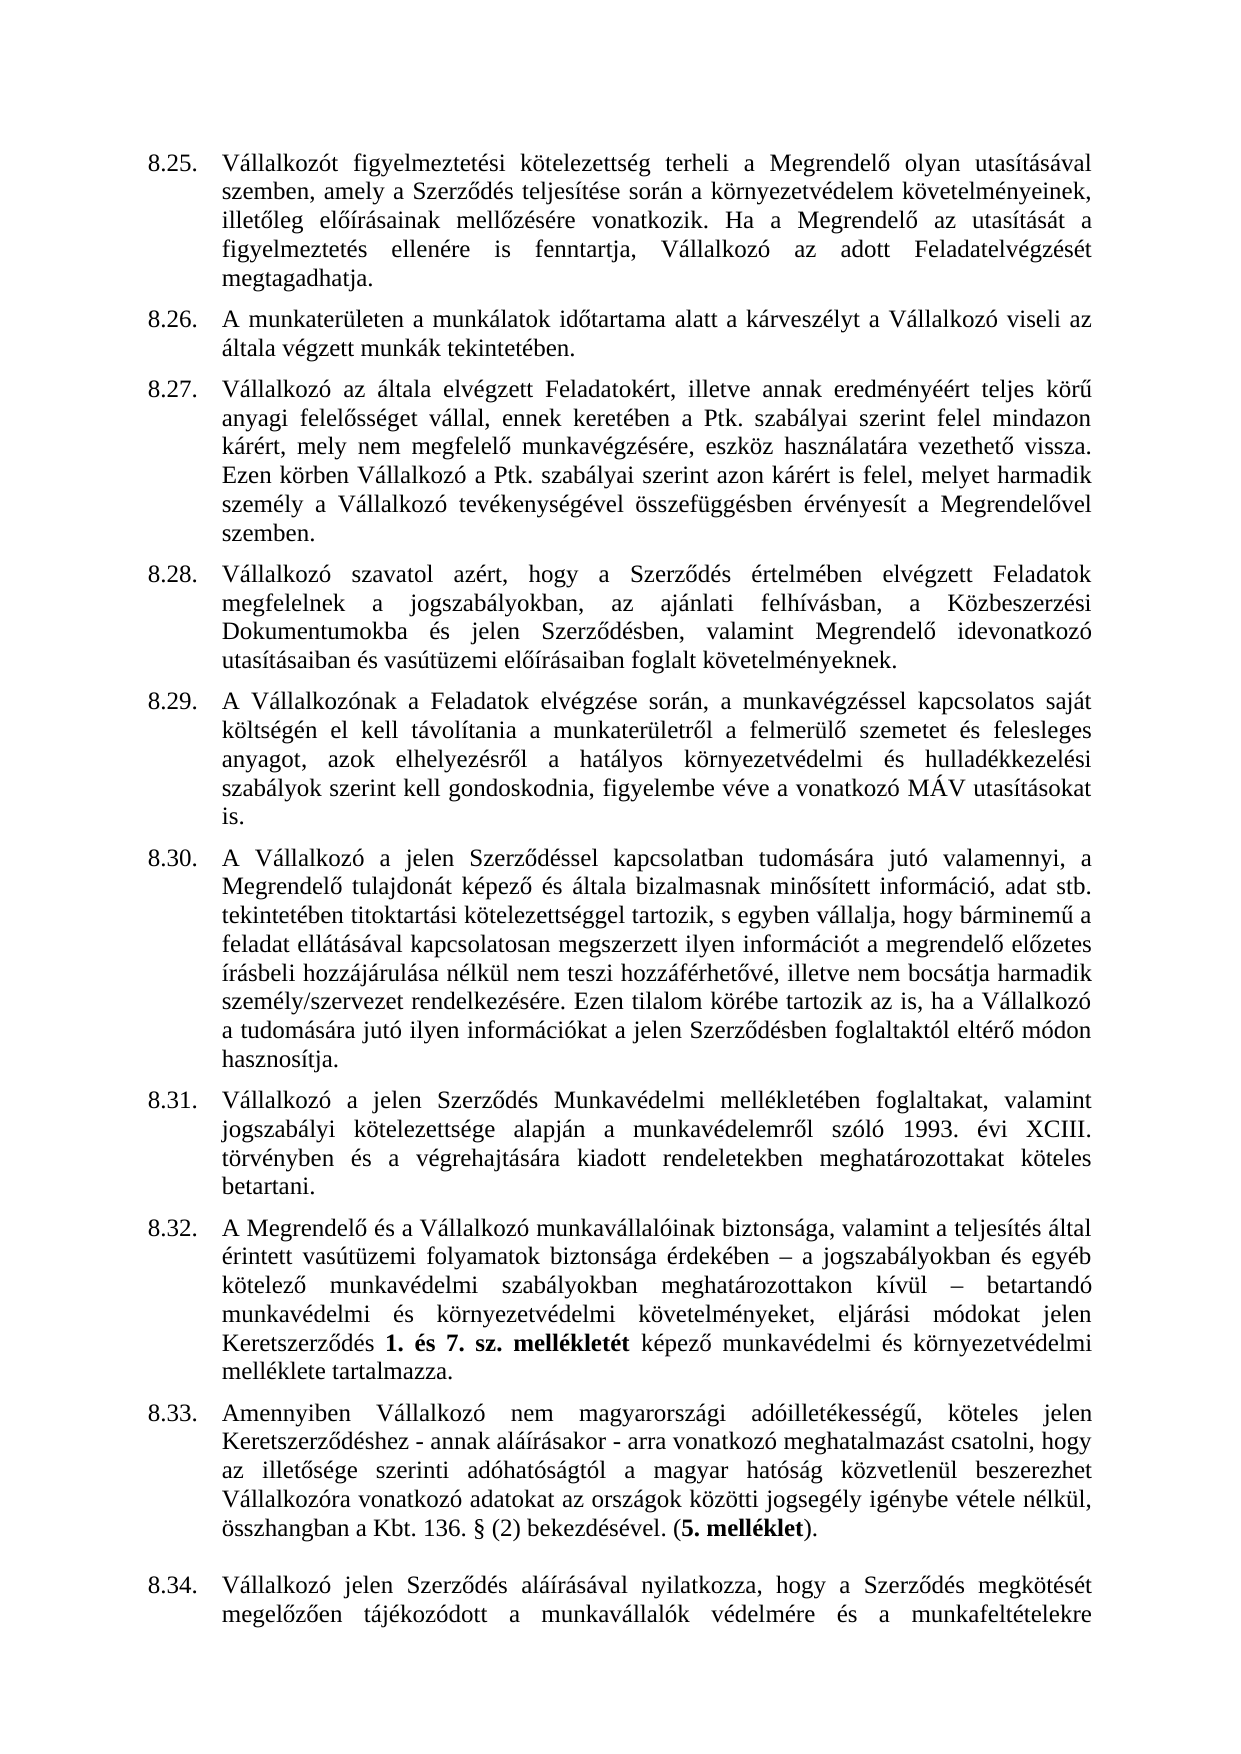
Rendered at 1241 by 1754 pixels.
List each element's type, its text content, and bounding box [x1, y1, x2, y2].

list Vállalkozó az általa elvégzett Feladatokért, illetve annak eredményéért teljes körű anyagi felelősséget vállal, ennek keretében a Ptk. szabályai szerint felel mindazon kárért, mely nem megfelelő munkavégzésére, eszköz használatára vezethető vissza. Ezen körben Vállalkozó a Ptk. szabályai szerint azon kárért is felel, melyet harmadik személy a Vállalkozó tevékenységével összefüggésben érvényesít a Megrendelővel szemben. [148, 374, 1092, 546]
list A munkaterületen a munkálatok időtartama alatt a kárveszélyt a Vállalkozó viseli az általa végzett munkák tekintetében. [148, 304, 1092, 361]
list Vállalkozót figyelmeztetési kötelezettség terheli a Megrendelő olyan utasításával szemben, amely a Szerződés teljesítése során a környezetvédelem követelményeinek, illetőleg előírásainak mellőzésére vonatkozik. Ha a Megrendelő az utasítását a figyelmeztetés ellenére is fenntartja, Vállalkozó az adott Feladatelvégzését megtagadhatja. [148, 148, 1092, 291]
list A Vállalkozónak a Feladatok elvégzése során, a munkavégzéssel kapcsolatos saját költségén el kell távolítania a munkaterületről a felmerülő szemetet és felesleges anyagot, azok elhelyezésről a hatályos környezetvédelmi és hulladékkezelési szabályok szerint kell gondoskodnia, figyelembe véve a vonatkozó MÁV utasításokat is. [148, 686, 1092, 830]
list A Vállalkozó a jelen Szerződéssel kapcsolatban tudomására jutó valamennyi, a Megrendelő tulajdonát képező és általa bizalmasnak minősített információ, adat stb. tekintetében titoktartási kötelezettséggel tartozik, s egyben vállalja, hogy bárminemű a feladat ellátásával kapcsolatosan megszerzett ilyen információt a megrendelő előzetes írásbeli hozzájárulása nélkül nem teszi hozzáférhetővé, illetve nem bocsátja harmadik személy/szervezet rendelkezésére. Ezen tilalom körébe tartozik az is, ha a Vállalkozó a tudomására jutó ilyen információkat a jelen Szerződésben foglaltaktól eltérő módon hasznosítja. [148, 843, 1092, 1073]
list A Megrendelő és a Vállalkozó munkavállalóinak biztonsága, valamint a teljesítés által érintett vasútüzemi folyamatok biztonsága érdekében – a jogszabályokban és egyéb kötelező munkavédelmi szabályokban meghatározottakon kívül – betartandó munkavédelmi és környezetvédelmi követelményeket, eljárási módokat jelen Keretszerződés 1. és 7. sz. mellékletét képező munkavédelmi és környezetvédelmi melléklete tartalmazza. [148, 1213, 1092, 1385]
list Vállalkozó a jelen Szerződés Munkavédelmi mellékletében foglaltakat, valamint jogszabályi kötelezettsége alapján a munkavédelemről szóló 1993. évi XCIII. törvényben és a végrehajtására kiadott rendeletekben meghatározottakat köteles betartani. [148, 1085, 1092, 1200]
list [148, 1570, 1092, 1628]
list Amennyiben Vállalkozó nem magyarországi adóilletékességű, köteles jelen Keretszerződéshez - annak aláírásakor - arra vonatkozó meghatalmazást csatolni, hogy az illetősége szerinti adóhatóságtól a magyar hatóság közvetlenül beszerezhet Vállalkozóra vonatkozó adatokat az országok közötti jogsegély igénybe vétele nélkül, összhangban a Kbt. 136. § (2) bekezdésével. (5. melléklet). [148, 1398, 1092, 1541]
list Vállalkozó szavatol azért, hogy a Szerződés értelmében elvégzett Feladatok megfelelnek a jogszabályokban, az ajánlati felhívásban, a Közbeszerzési Dokumentumokba és jelen Szerződésben, valamint Megrendelő idevonatkozó utasításaiban és vasútüzemi előírásaiban foglalt követelményeknek. [148, 559, 1092, 674]
